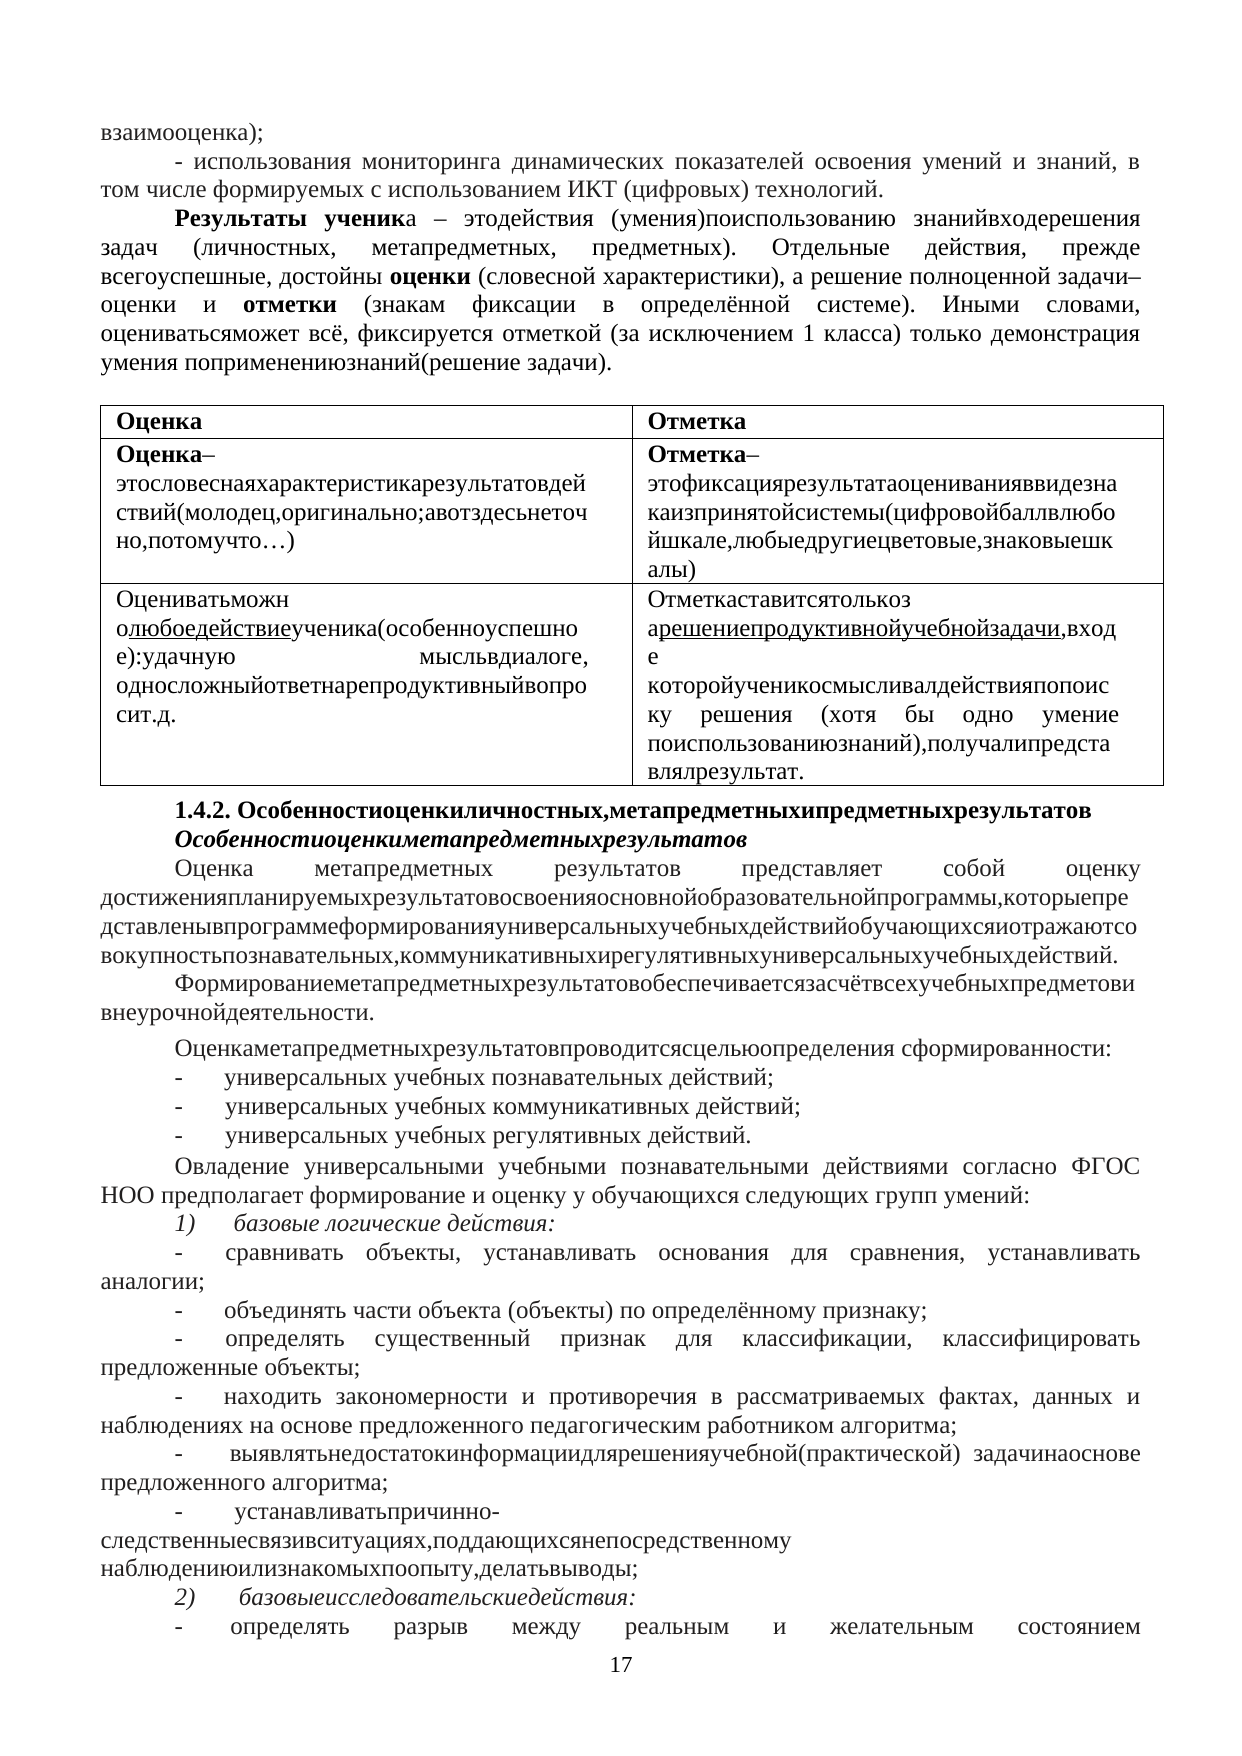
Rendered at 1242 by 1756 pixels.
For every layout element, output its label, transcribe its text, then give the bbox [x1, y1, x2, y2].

list выявлятьнедостатокинформациидлярешенияучебной(практической) задачинаоснове предложенного алгоритма; [100, 1438, 1141, 1496]
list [100, 1611, 1141, 1640]
table_cell Оцениватьможнолюбоедействиеученика(особенноуспешное):удачную мысльвдиалоге, односложныйответнарепродуктивныйвопросит.д. [101, 584, 632, 785]
list базовые логические действия: [100, 1208, 1141, 1237]
table_cell Отметкаставитсятолькозарешениепродуктивнойучебнойзадачи,входе которойученикосмысливалдействияпопоиску решения (хотя бы одно умение поиспользованиюзнаний),получалипредставлялрезультат. [633, 584, 1163, 785]
list универсальных учебных коммуникативных действий; [100, 1091, 1141, 1120]
list сравнивать объекты, устанавливать основания для сравнения, устанавливать аналогии; [100, 1237, 1141, 1295]
list находить закономерности и противоречия в рассматриваемых фактах, данных и наблюдениях на основе предложенного педагогическим работником алгоритма; [100, 1381, 1141, 1438]
table_cell Оценка–этословеснаяхарактеристикарезультатовдействий(молодец,оригинально;авотздесьнеточно,потомучто…) [101, 439, 632, 583]
text Оценкаметапредметныхрезультатовпроводитсясцельюопределения сформированности: [100, 1033, 1141, 1062]
list универсальных учебных познавательных действий; [100, 1062, 1141, 1091]
subtitle Особенностиоценкиметапредметныхрезультатов [100, 824, 1141, 853]
table_header Оценка [101, 406, 632, 438]
text Результаты ученика – этодействия (умения)поиспользованию знанийвходерешения задач (личностных, метапредметных, предметных). Отдельные действия, прежде всегоуспешные, достойны оценки (словесной характеристики), а решение полноценной задачи–оценки и отметки (знакам фиксации в определённой системе). Иными словами, оцениватьсяможет всё, фиксируется отметкой (за исключением 1 класса) только демонстрация умения поприменениюзнаний(решение задачи). [100, 203, 1141, 376]
table_header Отметка [633, 406, 1163, 438]
list базовыеисследовательскиедействия: [100, 1582, 1141, 1611]
list определять существенный признак для классификации, классифицировать предложенные объекты; [100, 1323, 1141, 1381]
list устанавливатьпричинно-следственныесвязивситуациях,поддающихсянепосредственному наблюдениюилизнакомыхпоопыту,делатьвыводы; [100, 1496, 1141, 1582]
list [100, 117, 1141, 146]
list универсальных учебных регулятивных действий. [100, 1120, 1141, 1149]
subtitle 1.4.2. Особенностиоценкиличностных,метапредметныхипредметныхрезультатов [100, 795, 1141, 824]
table_cell Отметка–этофиксациярезультатаоцениванияввидезнакаизпринятойсистемы(цифровойбаллвлюбойшкале,любыедругиецветовые,знаковыешкалы) [633, 439, 1163, 583]
text Оценка метапредметных результатов представляет собой оценку достиженияпланируемыхрезультатовосвоенияосновнойобразовательнойпрограммы,которыепредставленывпрограммеформированияуниверсальныхучебныхдействийобучающихсяиотражаютсовокупностьпознавательных,коммуникативныхирегулятивныхуниверсальныхучебныхдействий. [100, 853, 1141, 968]
text - использования мониторинга динамических показателей освоения умений и знаний, в том числе формируемых с использованием ИКТ (цифровых) технологий. [100, 146, 1141, 203]
text Овладение универсальными учебными познавательными действиями согласно ФГОС НОО предполагает формирование и оценку у обучающихся следующих групп умений: [100, 1151, 1141, 1208]
list объединять части объекта (объекты) по определённому признаку; [100, 1295, 1141, 1323]
text Формированиеметапредметныхрезультатовобеспечиваетсязасчётвсехучебныхпредметовивнеурочнойдеятельности. [100, 968, 1141, 1026]
